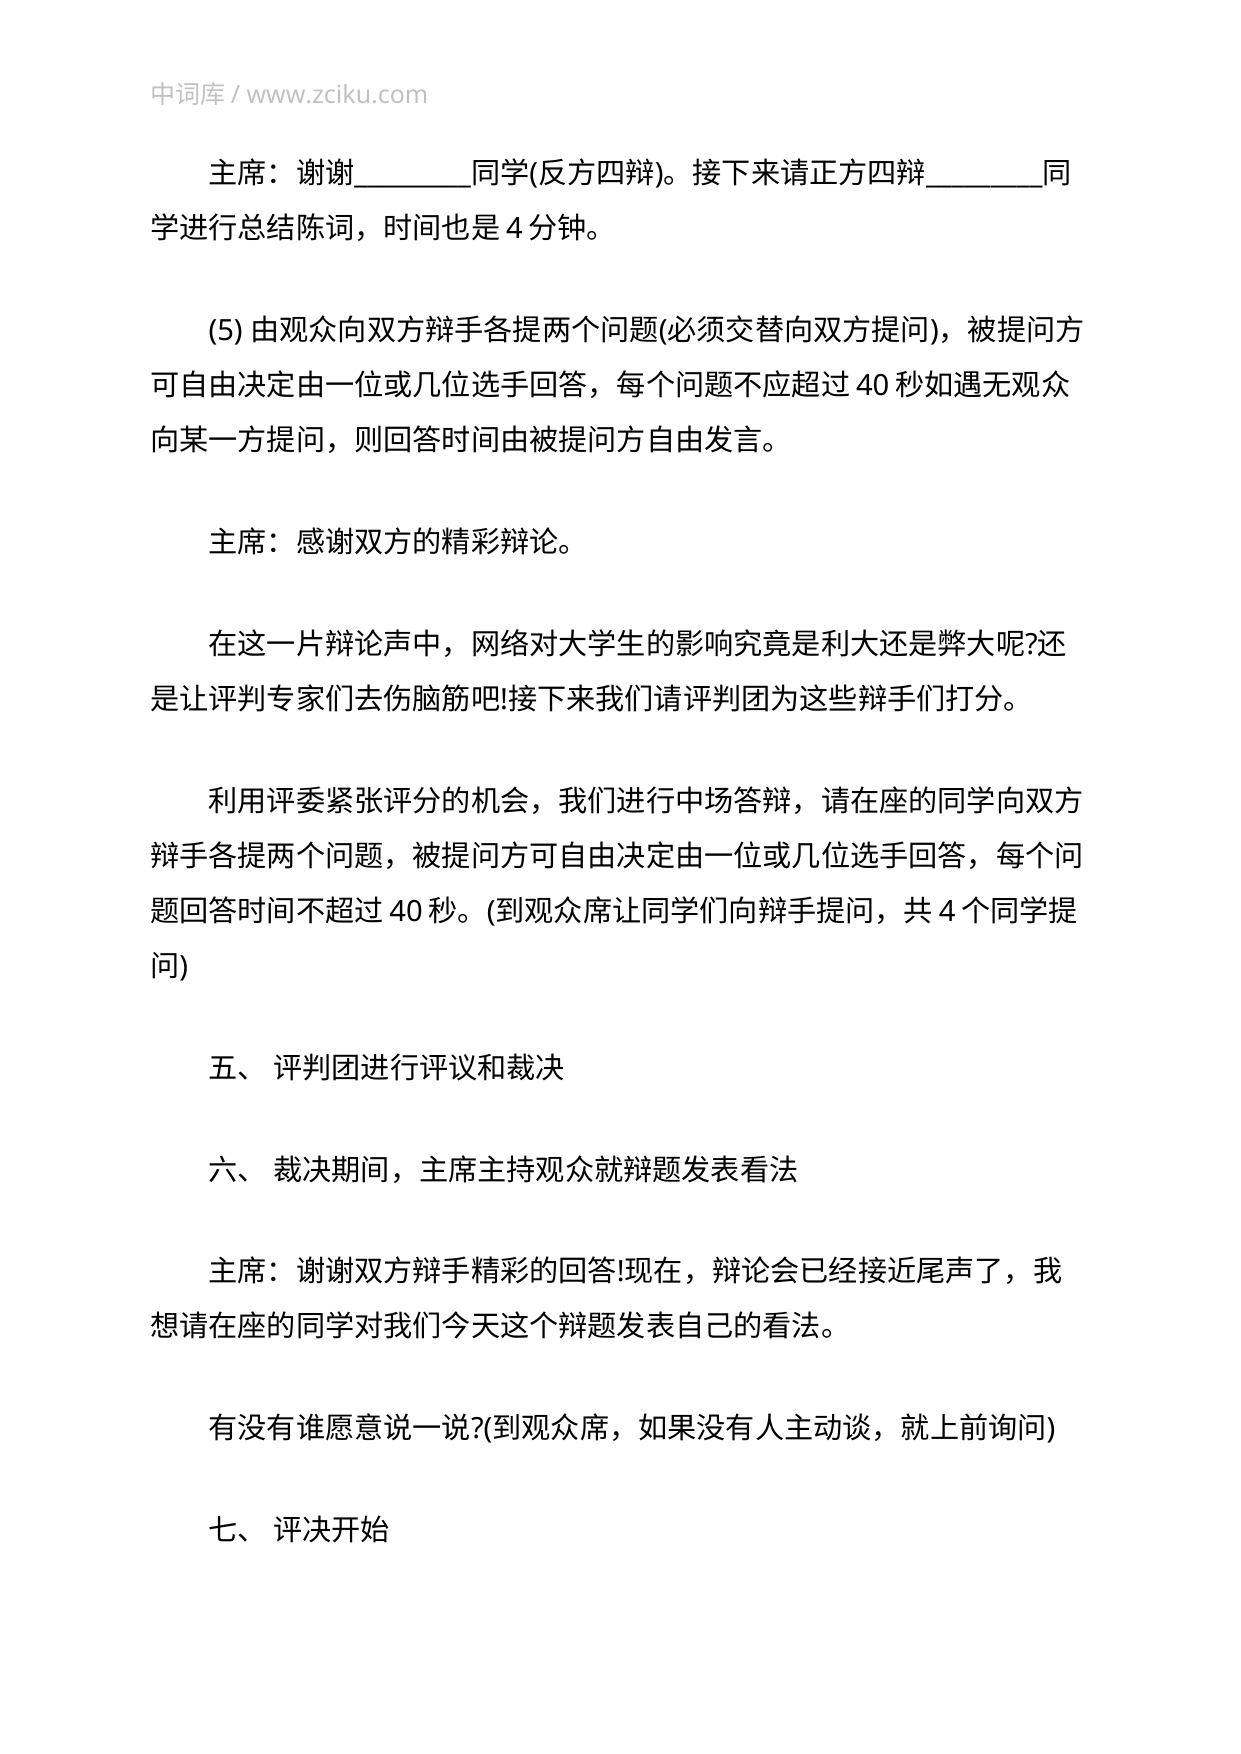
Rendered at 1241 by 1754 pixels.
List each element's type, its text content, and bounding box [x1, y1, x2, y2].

text 主席：谢谢_________同学(反方四辩)。接下来请正方四辩_________同学进行总结陈词，时间也是4分钟。 [150, 150, 1090, 247]
text 主席：感谢双方的精彩辩论。 [150, 519, 1090, 561]
text (5) 由观众向双方辩手各提两个问题(必须交替向双方提问)，被提问方可自由决定由一位或几位选手回答，每个问题不应超过40秒如遇无观众向某一方提问，则回答时间由被提问方自由发言。 [150, 307, 1090, 459]
text 七、 评决开始 [150, 1507, 1090, 1549]
text 有没有谁愿意说一说?(到观众席，如果没有人主动谈，就上前询问) [150, 1404, 1090, 1447]
text 主席：谢谢双方辩手精彩的回答!现在，辩论会已经接近尾声了，我想请在座的同学对我们今天这个辩题发表自己的看法。 [150, 1248, 1090, 1345]
text 六、 裁决期间，主席主持观众就辩题发表看法 [150, 1146, 1090, 1188]
text 在这一片辩论声中，网络对大学生的影响究竟是利大还是弊大呢?还是让评判专家们去伤脑筋吧!接下来我们请评判团为这些辩手们打分。 [150, 621, 1090, 718]
text 利用评委紧张评分的机会，我们进行中场答辩，请在座的同学向双方辩手各提两个问题，被提问方可自由决定由一位或几位选手回答，每个问题回答时间不超过40秒。(到观众席让同学们向辩手提问，共4个同学提问) [150, 777, 1090, 985]
text 五、 评判团进行评议和裁决 [150, 1044, 1090, 1087]
